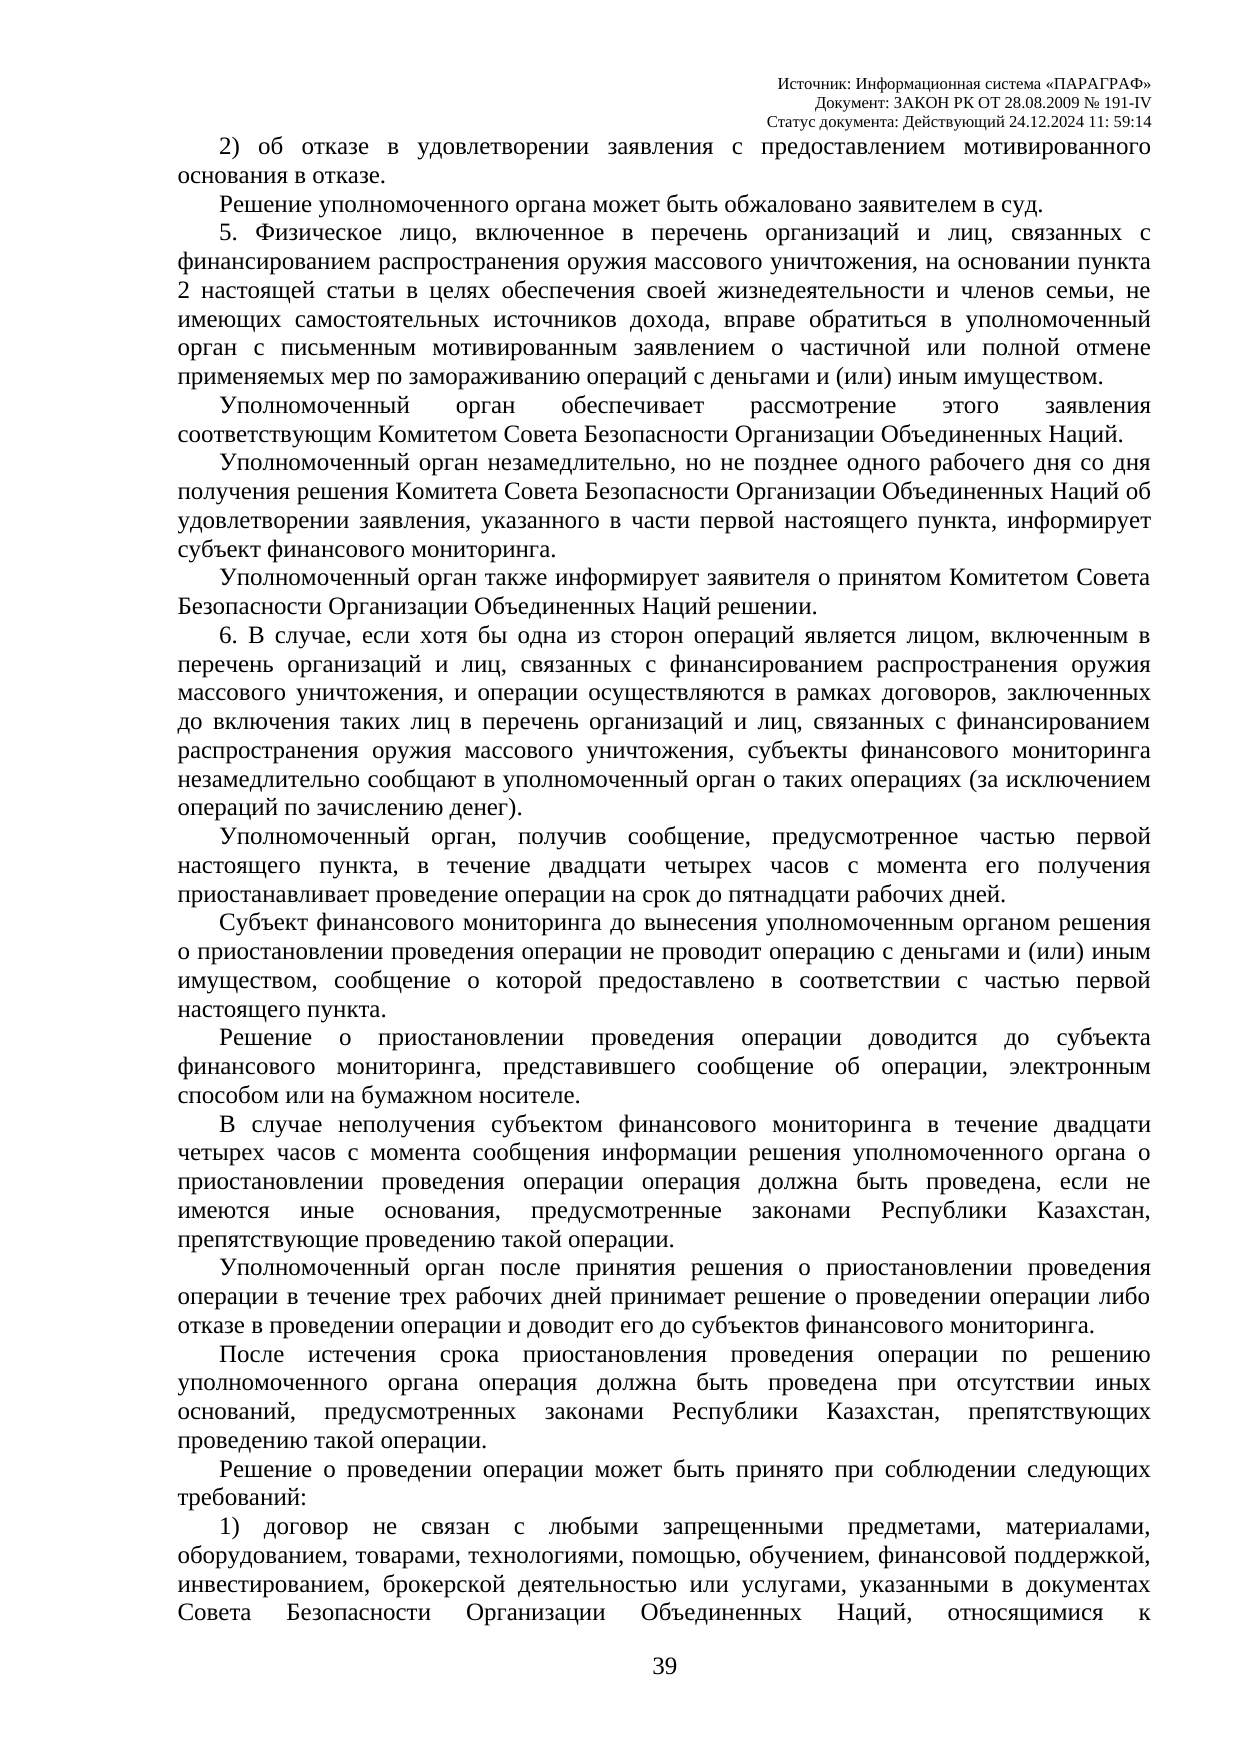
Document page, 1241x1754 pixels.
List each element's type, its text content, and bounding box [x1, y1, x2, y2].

text 6. В случае, если хотя бы одна из сторон операций является лицом, включенным в перечень организаций и лиц, связанных с финансированием распространения оружия массового уничтожения, и операции осуществляются в рамках договоров, заключенных до включения таких лиц в перечень организаций и лиц, связанных с финансированием распространения оружия массового уничтожения, субъекты финансового мониторинга незамедлительно сообщают в уполномоченный орган о таких операциях (за исключением операций по зачислению денег). [177, 620, 1152, 821]
text Уполномоченный орган обеспечивает рассмотрение этого заявления соответствующим Комитетом Совета Безопасности Организации Объединенных Наций. [177, 390, 1152, 447]
text Уполномоченный орган также информирует заявителя о принятом Комитетом Совета Безопасности Организации Объединенных Наций решении. [177, 562, 1152, 620]
text Уполномоченный орган незамедлительно, но не позднее одного рабочего дня со дня получения решения Комитета Совета Безопасности Организации Объединенных Наций об удовлетворении заявления, указанного в части первой настоящего пункта, информирует субъект финансового мониторинга. [177, 447, 1152, 562]
text Уполномоченный орган, получив сообщение, предусмотренное частью первой настоящего пункта, в течение двадцати четырех часов с момента его получения приостанавливает проведение операции на срок до пятнадцати рабочих дней. [177, 821, 1152, 907]
text Решение уполномоченного органа может быть обжаловано заявителем в суд. [177, 189, 1152, 217]
text Решение о приостановлении проведения операции доводится до субъекта финансового мониторинга, представившего сообщение об операции, электронным способом или на бумажном носителе. [177, 1022, 1152, 1109]
text Субъект финансового мониторинга до вынесения уполномоченным органом решения о приостановлении проведения операции не проводит операцию с деньгами и (или) иным имуществом, сообщение о которой предоставлено в соответствии с частью первой настоящего пункта. [177, 907, 1152, 1022]
text После истечения срока приостановления проведения операции по решению уполномоченного органа операция должна быть проведена при отсутствии иных оснований, предусмотренных законами Республики Казахстан, препятствующих проведению такой операции. [177, 1339, 1152, 1454]
text В случае неполучения субъектом финансового мониторинга в течение двадцати четырех часов с момента сообщения информации решения уполномоченного органа о приостановлении проведения операции операция должна быть проведена, если не имеются иные основания, предусмотренные законами Республики Казахстан, препятствующие проведению такой операции. [177, 1109, 1152, 1252]
text 5. Физическое лицо, включенное в перечень организаций и лиц, связанных с финансированием распространения оружия массового уничтожения, на основании пункта 2 настоящей статьи в целях обеспечения своей жизнедеятельности и членов семьи, не имеющих самостоятельных источников дохода, вправе обратиться в уполномоченный орган с письменным мотивированным заявлением о частичной или полной отмене применяемых мер по замораживанию операций с деньгами и (или) иным имуществом. [177, 217, 1152, 390]
text Решение о проведении операции может быть принято при соблюдении следующих требований: [177, 1454, 1152, 1511]
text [177, 1511, 1152, 1626]
text 2) об отказе в удовлетворении заявления с предоставлением мотивированного основания в отказе. [177, 131, 1152, 189]
text Уполномоченный орган после принятия решения о приостановлении проведения операции в течение трех рабочих дней принимает решение о проведении операции либо отказе в проведении операции и доводит его до субъектов финансового мониторинга. [177, 1252, 1152, 1339]
